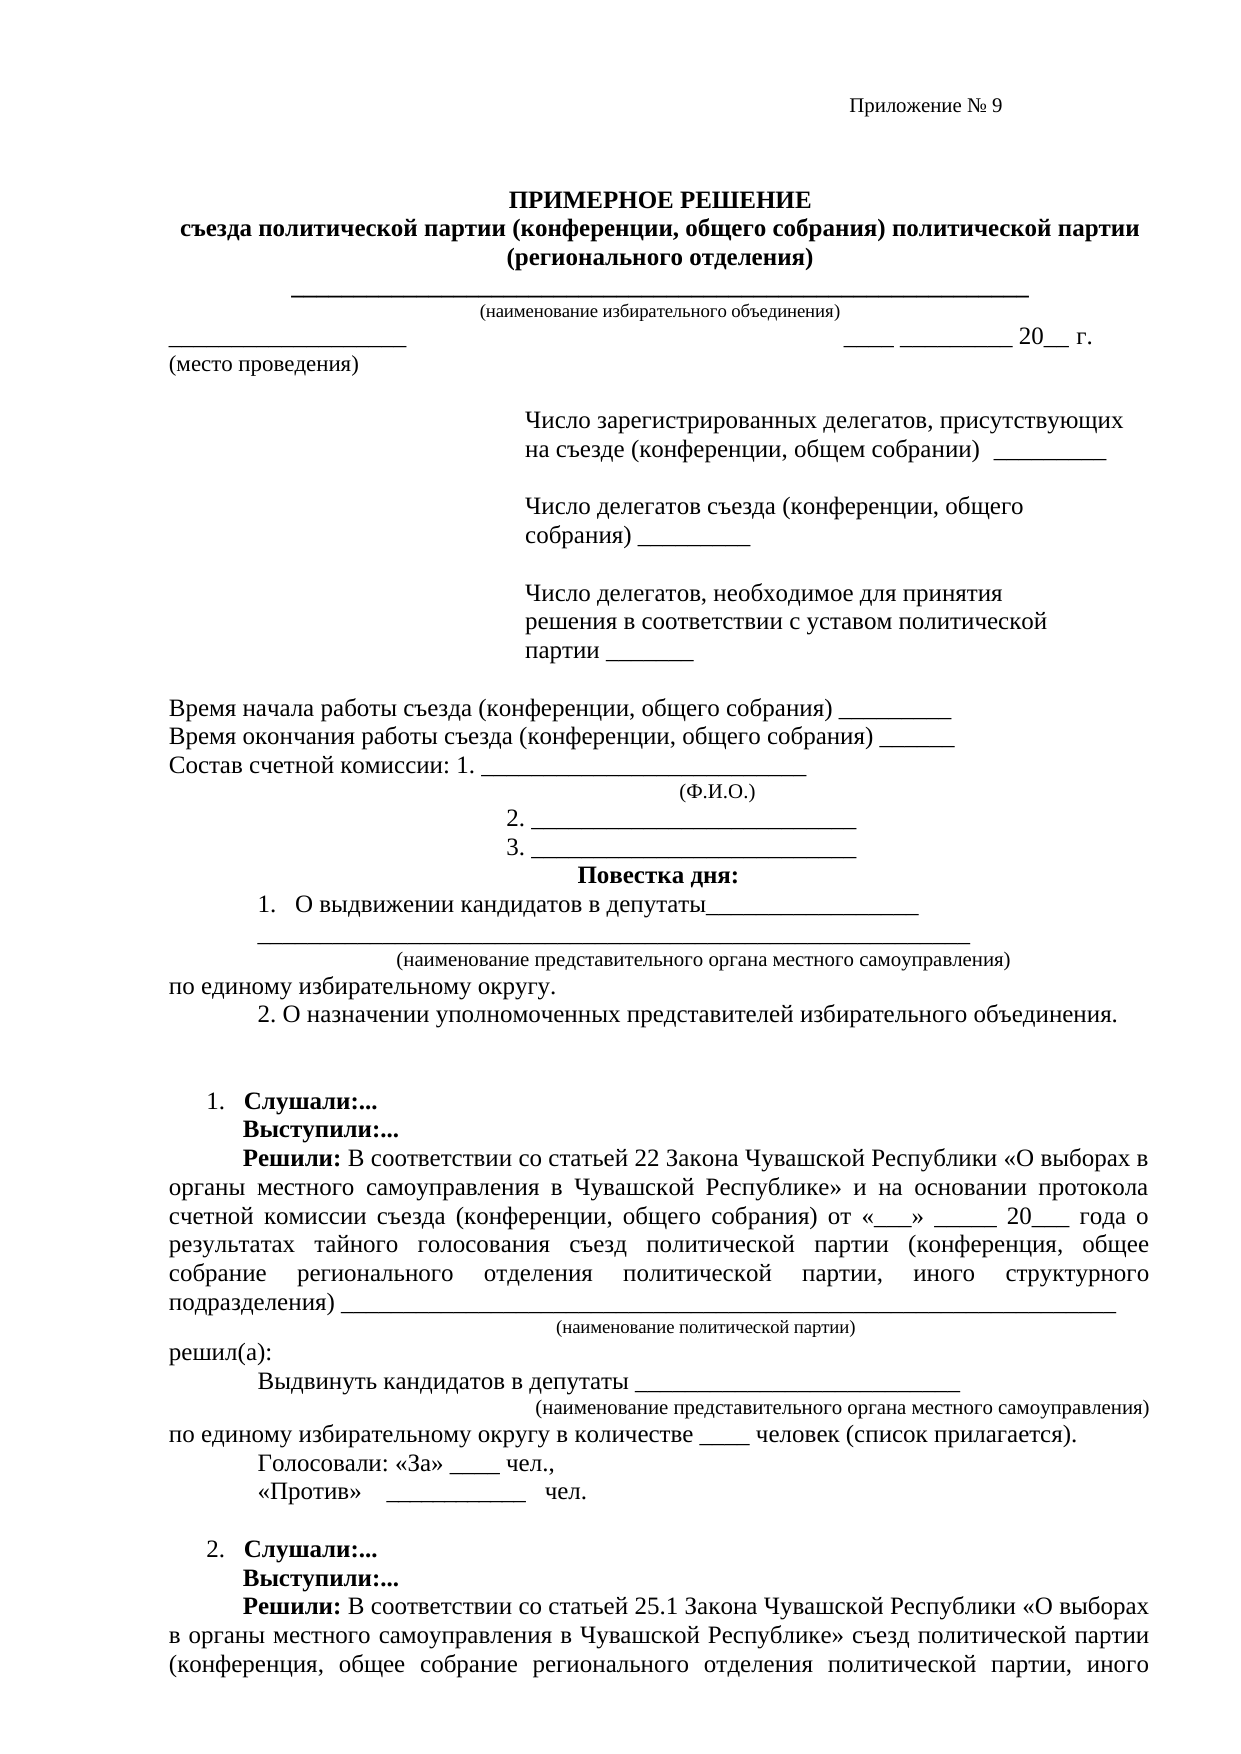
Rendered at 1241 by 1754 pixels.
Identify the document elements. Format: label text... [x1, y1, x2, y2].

text Время окончания работы съезда (конференции, общего собрания) ______ [169, 721, 1095, 750]
text Состав счетной комиссии: 1. __________________________ [169, 750, 1095, 779]
list О выдвижении кандидатов в депутаты_________________ [257, 889, 1149, 918]
text Решили: В соответствии со статьей 22 Закона Чувашской Республики «О выборах в органы местного самоуправления в Чувашской Республике» и на основании протокола счетной комиссии съезда (конференции, общего собрания) от «___» _____ 20___ года о результатах тайного голосования съезд политической партии (конференция, общее собрание регионального отделения политической партии, иного структурного подразделения) ______________________________________________________________ [169, 1143, 1150, 1316]
text (Ф.И.О.) [169, 779, 1095, 803]
text Голосовали: «За» ____ чел., [169, 1448, 1151, 1476]
text Выступили:... [169, 1114, 1151, 1143]
text 2. __________________________ [169, 803, 1095, 832]
text ПРИМЕРНОЕ РЕШЕНИЕ [169, 185, 1151, 213]
text Повестка дня: [169, 860, 1148, 889]
text Выдвинуть кандидатов в депутаты __________________________ [169, 1366, 1150, 1395]
text (наименование представительного органа местного самоуправления) [257, 947, 1149, 971]
list Слушали:... [206, 1534, 1151, 1563]
text 2. О назначении уполномоченных представителей избирательного объединения. [169, 999, 1149, 1028]
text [169, 1591, 1150, 1678]
text решил(а): [169, 1337, 1150, 1366]
text (наименование представительного органа местного самоуправления) [169, 1395, 1150, 1419]
text ___________________ ____ _________ 20__ г. [169, 321, 1151, 350]
text Число делегатов съезда (конференции, общего собрания) _________ [525, 491, 1095, 549]
text Приложение № 9 [700, 93, 1151, 117]
text Число делегатов, необходимое для принятия решения в соответствии с уставом политической партии _______ [525, 578, 1095, 664]
text ___________________________________________________________ [169, 271, 1151, 300]
text Время начала работы съезда (конференции, общего собрания) _________ [169, 693, 1095, 721]
text съезда политической партии (конференции, общего собрания) политической партии (регионального отделения) [169, 213, 1151, 271]
text «Против» чел. [169, 1476, 1151, 1505]
text Выступили:... [169, 1563, 1151, 1591]
list Слушали:... [206, 1086, 1151, 1114]
text (наименование политической партии) [169, 1316, 1150, 1337]
text _________________________________________________________ [257, 918, 1149, 947]
text 3. __________________________ [169, 832, 1095, 860]
text (наименование избирательного объединения) [169, 300, 1151, 321]
text по единому избирательному округу в количестве ____ человек (список прилагается). [169, 1419, 1151, 1448]
text по единому избирательному округу. [169, 971, 1149, 999]
text (место проведения) [169, 350, 1151, 376]
text Число зарегистрированных делегатов, присутствующих на съезде (конференции, общем собрании) _________ [525, 405, 1151, 463]
